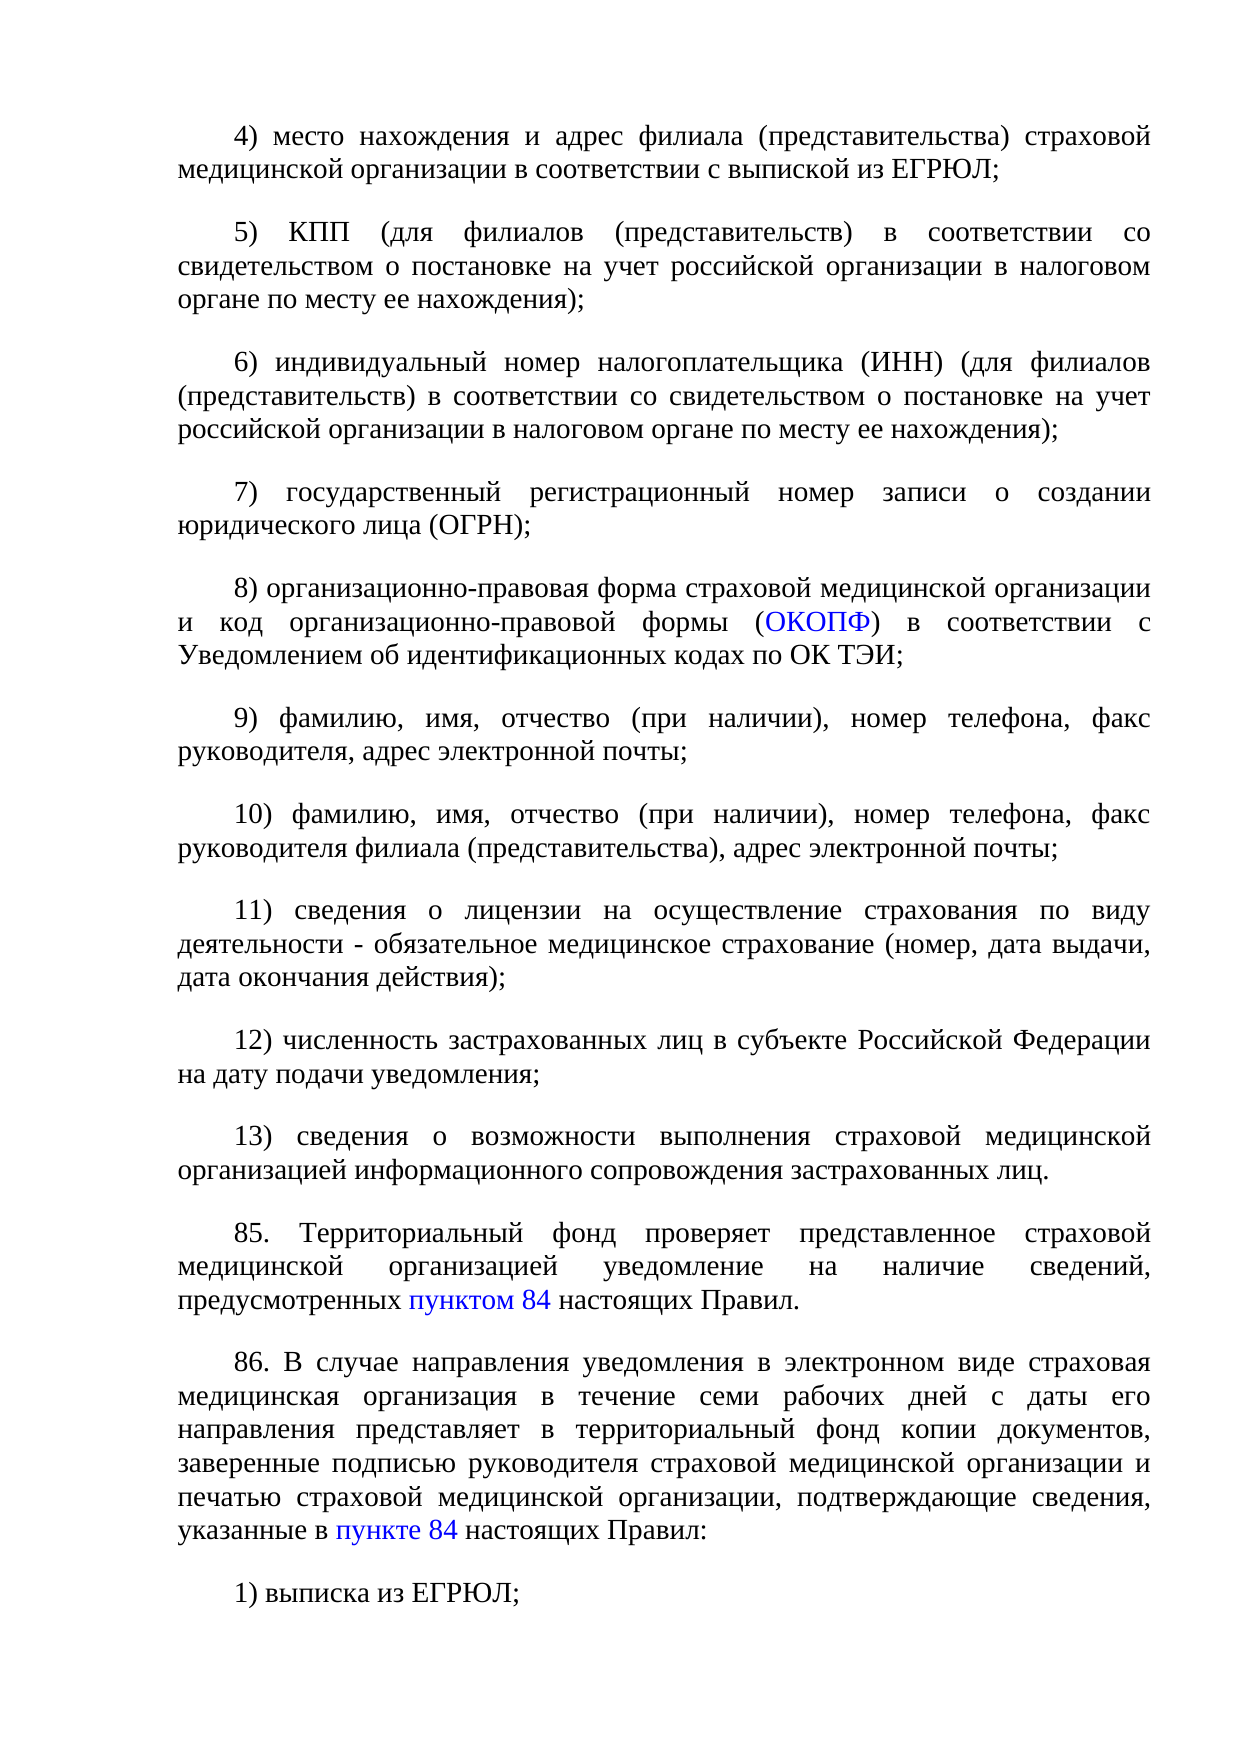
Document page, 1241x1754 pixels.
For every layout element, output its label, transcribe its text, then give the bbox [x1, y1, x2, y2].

text 8) организационно-правовая форма страховой медицинской организации и код организационно-правовой формы (ОКОПФ) в соответствии с Уведомлением об идентификационных кодах по ОК ТЭИ; [177, 570, 1152, 671]
text 4) место нахождения и адрес филиала (представительства) страховой медицинской организации в соответствии с выпиской из ЕГРЮЛ; [177, 118, 1152, 185]
text 11) сведения о лицензии на осуществление страхования по виду деятельности - обязательное медицинское страхование (номер, дата выдачи, дата окончания действия); [177, 892, 1152, 993]
text 12) численность застрахованных лиц в субъекте Российской Федерации на дату подачи уведомления; [177, 1022, 1152, 1089]
text 5) КПП (для филиалов (представительств) в соответствии со свидетельством о постановке на учет российской организации в налоговом органе по месту ее нахождения); [177, 214, 1152, 315]
text 9) фамилию, имя, отчество (при наличии), номер телефона, факс руководителя, адрес электронной почты; [177, 700, 1152, 767]
text 6) индивидуальный номер налогоплательщика (ИНН) (для филиалов (представительств) в соответствии со свидетельством о постановке на учет российской организации в налоговом органе по месту ее нахождения); [177, 344, 1152, 445]
text 86. В случае направления уведомления в электронном виде страховая медицинская организация в течение семи рабочих дней с даты его направления представляет в территориальный фонд копии документов, заверенные подписью руководителя страховой медицинской организации и печатью страховой медицинской организации, подтверждающие сведения, указанные в пункте 84 настоящих Правил: [177, 1344, 1152, 1546]
text 1) выписка из ЕГРЮЛ; [177, 1575, 1152, 1608]
text 13) сведения о возможности выполнения страховой медицинской организацией информационного сопровождения застрахованных лиц. [177, 1118, 1152, 1186]
text 7) государственный регистрационный номер записи о создании юридического лица (ОГРН); [177, 474, 1152, 541]
text 10) фамилию, имя, отчество (при наличии), номер телефона, факс руководителя филиала (представительства), адрес электронной почты; [177, 796, 1152, 863]
text 85. Территориальный фонд проверяет представленное страховой медицинской организацией уведомление на наличие сведений, предусмотренных пунктом 84 настоящих Правил. [177, 1215, 1152, 1315]
